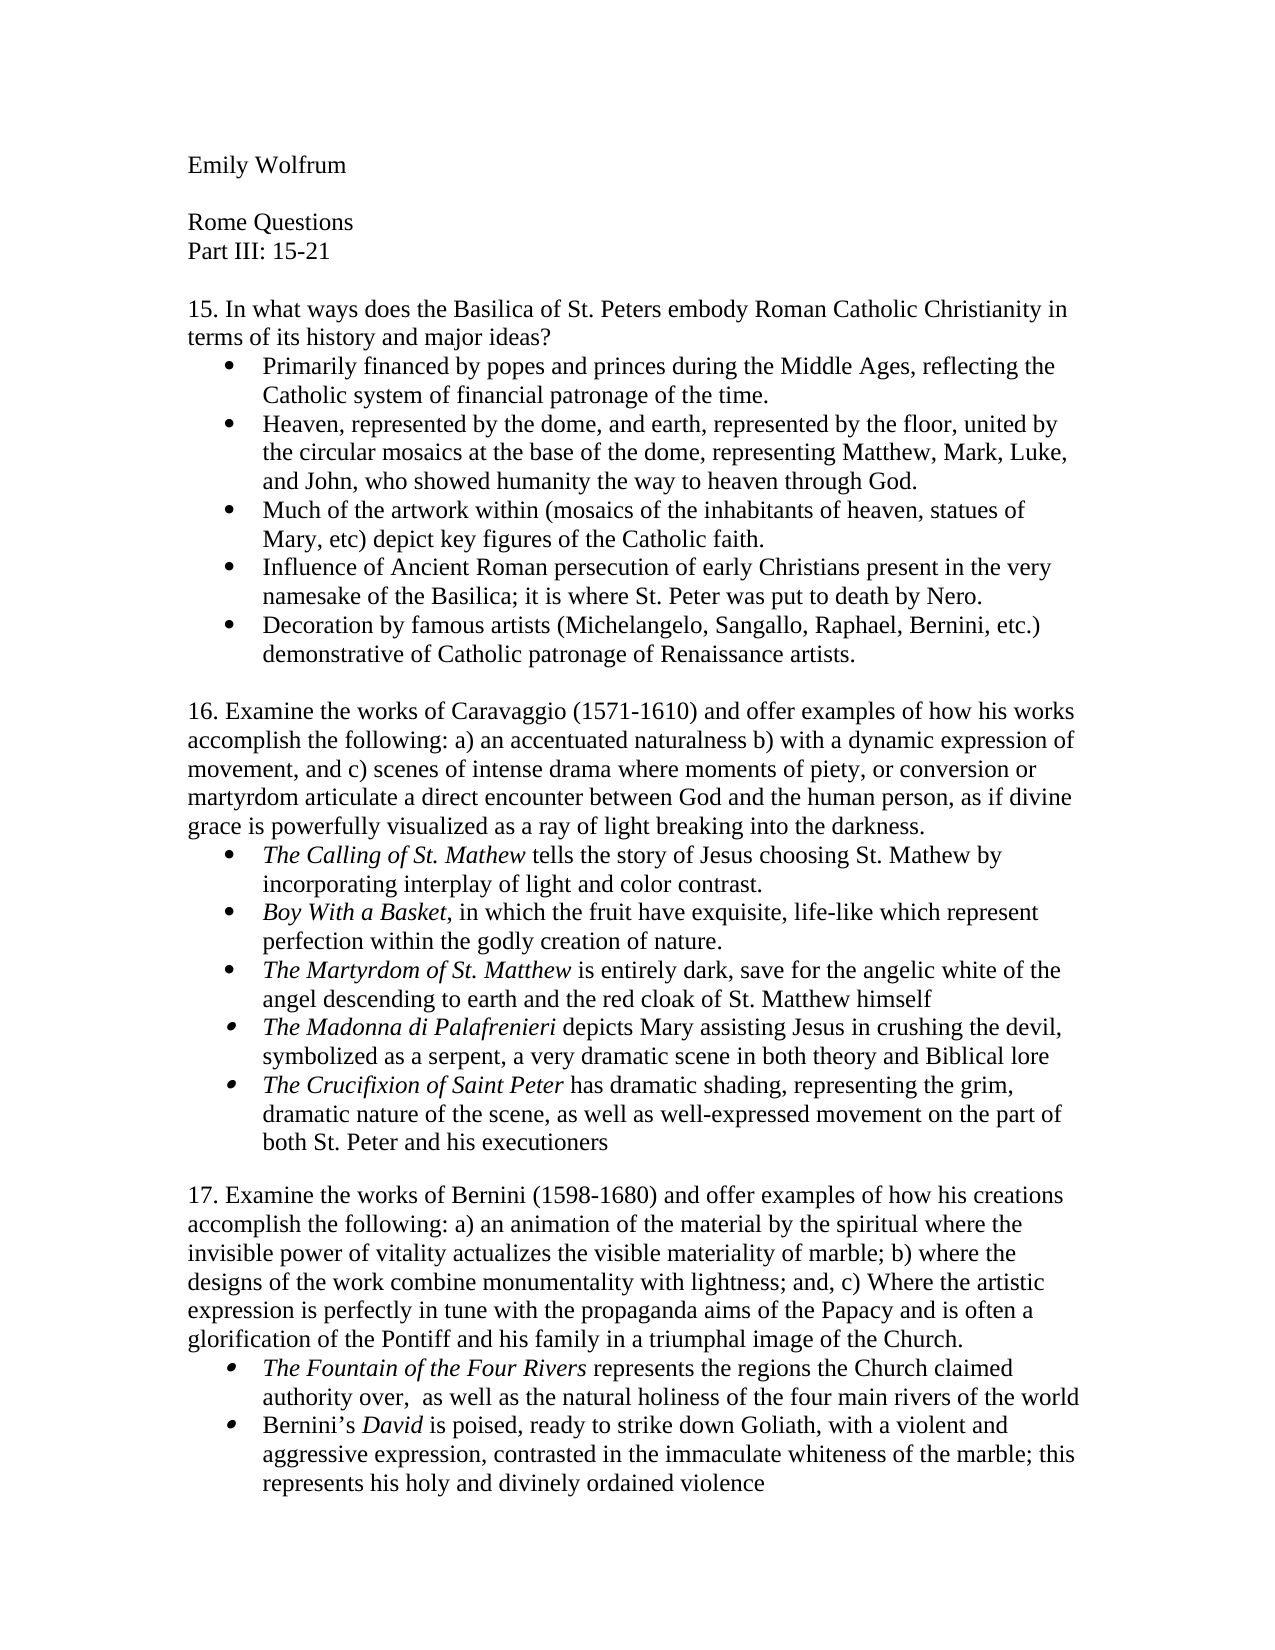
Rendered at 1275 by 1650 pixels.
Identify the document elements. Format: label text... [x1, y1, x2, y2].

list The Calling of St. Mathew tells the story of Jesus choosing St. Mathew by incorporating interplay of light and color contrast. [225, 840, 1087, 897]
list The Crucifixion of Saint Peter has dramatic shading, representing the grim, dramatic nature of the scene, as well as well-expressed movement on the part of both St. Peter and his executioners [225, 1070, 1087, 1180]
text 17. Examine the works of Bernini (1598-1680) and offer examples of how his creations accomplish the following: a) an animation of the material by the spiritual where the invisible power of vitality actualizes the visible materiality of marble; b) where the designs of the work combine monumentality with lightness; and, c) Where the artistic expression is perfectly in tune with the propaganda aims of the Papacy and is often a glorification of the Pontiff and his family in a triumphal image of the Church. [187, 1180, 1087, 1353]
list Primarily financed by popes and princes during the Middle Ages, reflecting the Catholic system of financial patronage of the time. [225, 351, 1087, 409]
text Rome Questions [187, 207, 1087, 236]
list Bernini’s David is poised, ready to strike down Goliath, with a violent and aggressive expression, contrasted in the immaculate whiteness of the marble; this represents his holy and divinely ordained violence [225, 1410, 1087, 1497]
list Boy With a Basket, in which the fruit have exquisite, life-like which represent perfection within the godly creation of nature. [225, 897, 1087, 955]
text 16. Examine the works of Caravaggio (1571-1610) and offer examples of how his works accomplish the following: a) an accentuated naturalness b) with a dynamic expression of movement, and c) scenes of intense drama where moments of piety, or conversion or martyrdom articulate a direct encounter between God and the human person, as if divine grace is powerfully visualized as a ray of light breaking into the darkness. [187, 696, 1087, 840]
list Much of the artwork within (mosaics of the inhabitants of heaven, statues of Mary, etc) depict key figures of the Catholic faith. [225, 495, 1087, 552]
list The Martyrdom of St. Matthew is entirely dark, save for the angelic white of the angel descending to earth and the red cloak of St. Matthew himself [225, 955, 1087, 1012]
list The Madonna di Palafrenieri depicts Mary assisting Jesus in crushing the devil, symbolized as a serpent, a very dramatic scene in both theory and Biblical lore [225, 1012, 1087, 1070]
text 15. In what ways does the Basilica of St. Peters embody Roman Catholic Christianity in terms of its history and major ideas? [187, 294, 1087, 351]
list The Fountain of the Four Rivers represents the regions the Church claimed authority over, as well as the natural holiness of the four main rivers of the world [225, 1353, 1087, 1410]
list Influence of Ancient Roman persecution of early Christians present in the very namesake of the Basilica; it is where St. Peter was put to death by Nero. [225, 552, 1087, 610]
text Emily Wolfrum [187, 150, 1087, 179]
list Decoration by famous artists (Michelangelo, Sangallo, Raphael, Bernini, etc.) demonstrative of Catholic patronage of Renaissance artists. [225, 610, 1087, 667]
list Heaven, represented by the dome, and earth, represented by the floor, united by the circular mosaics at the base of the dome, representing Matthew, Mark, Luke, and John, who showed humanity the way to heaven through God. [225, 409, 1087, 495]
text Part III: 15-21 [187, 236, 1087, 265]
